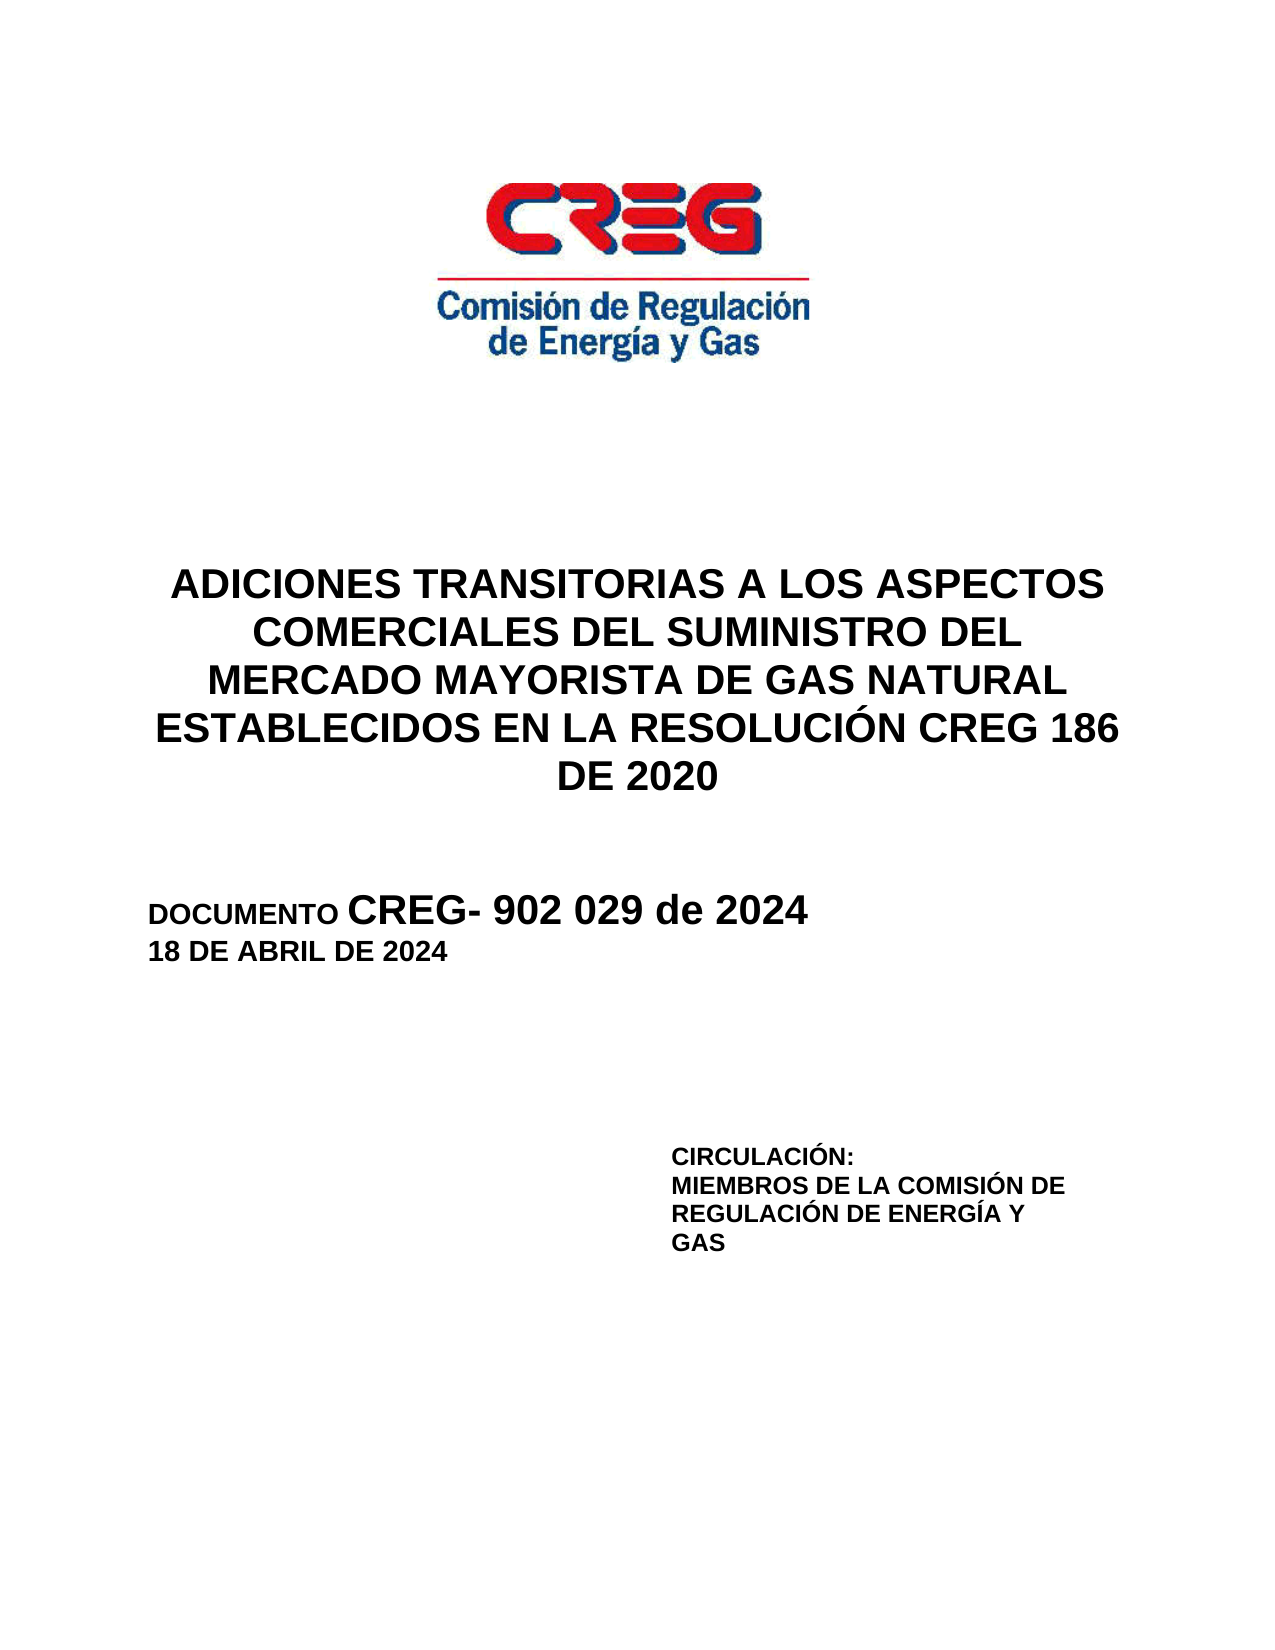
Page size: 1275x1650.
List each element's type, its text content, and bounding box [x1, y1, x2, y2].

picture [428, 183, 819, 363]
text DOCUMENTO CREG- 902 029 de 2024 [148, 886, 1127, 933]
text 18 DE ABRIL DE 2024 [148, 933, 1127, 967]
table_header CIRCULACIÓN: [664, 1085, 1083, 1171]
text adiciones transitorias a los aspectos comerciales del suministro del Mercado Mayorista de gas natural establecidos en la Resolución CREG 186 de 2020 [148, 560, 1127, 799]
table_cell MIEMBROS DE LA COMISIÓN DE [664, 1171, 1083, 1199]
table_cell REGULACIÓN DE ENERGÍA Y GAS [664, 1200, 1083, 1257]
